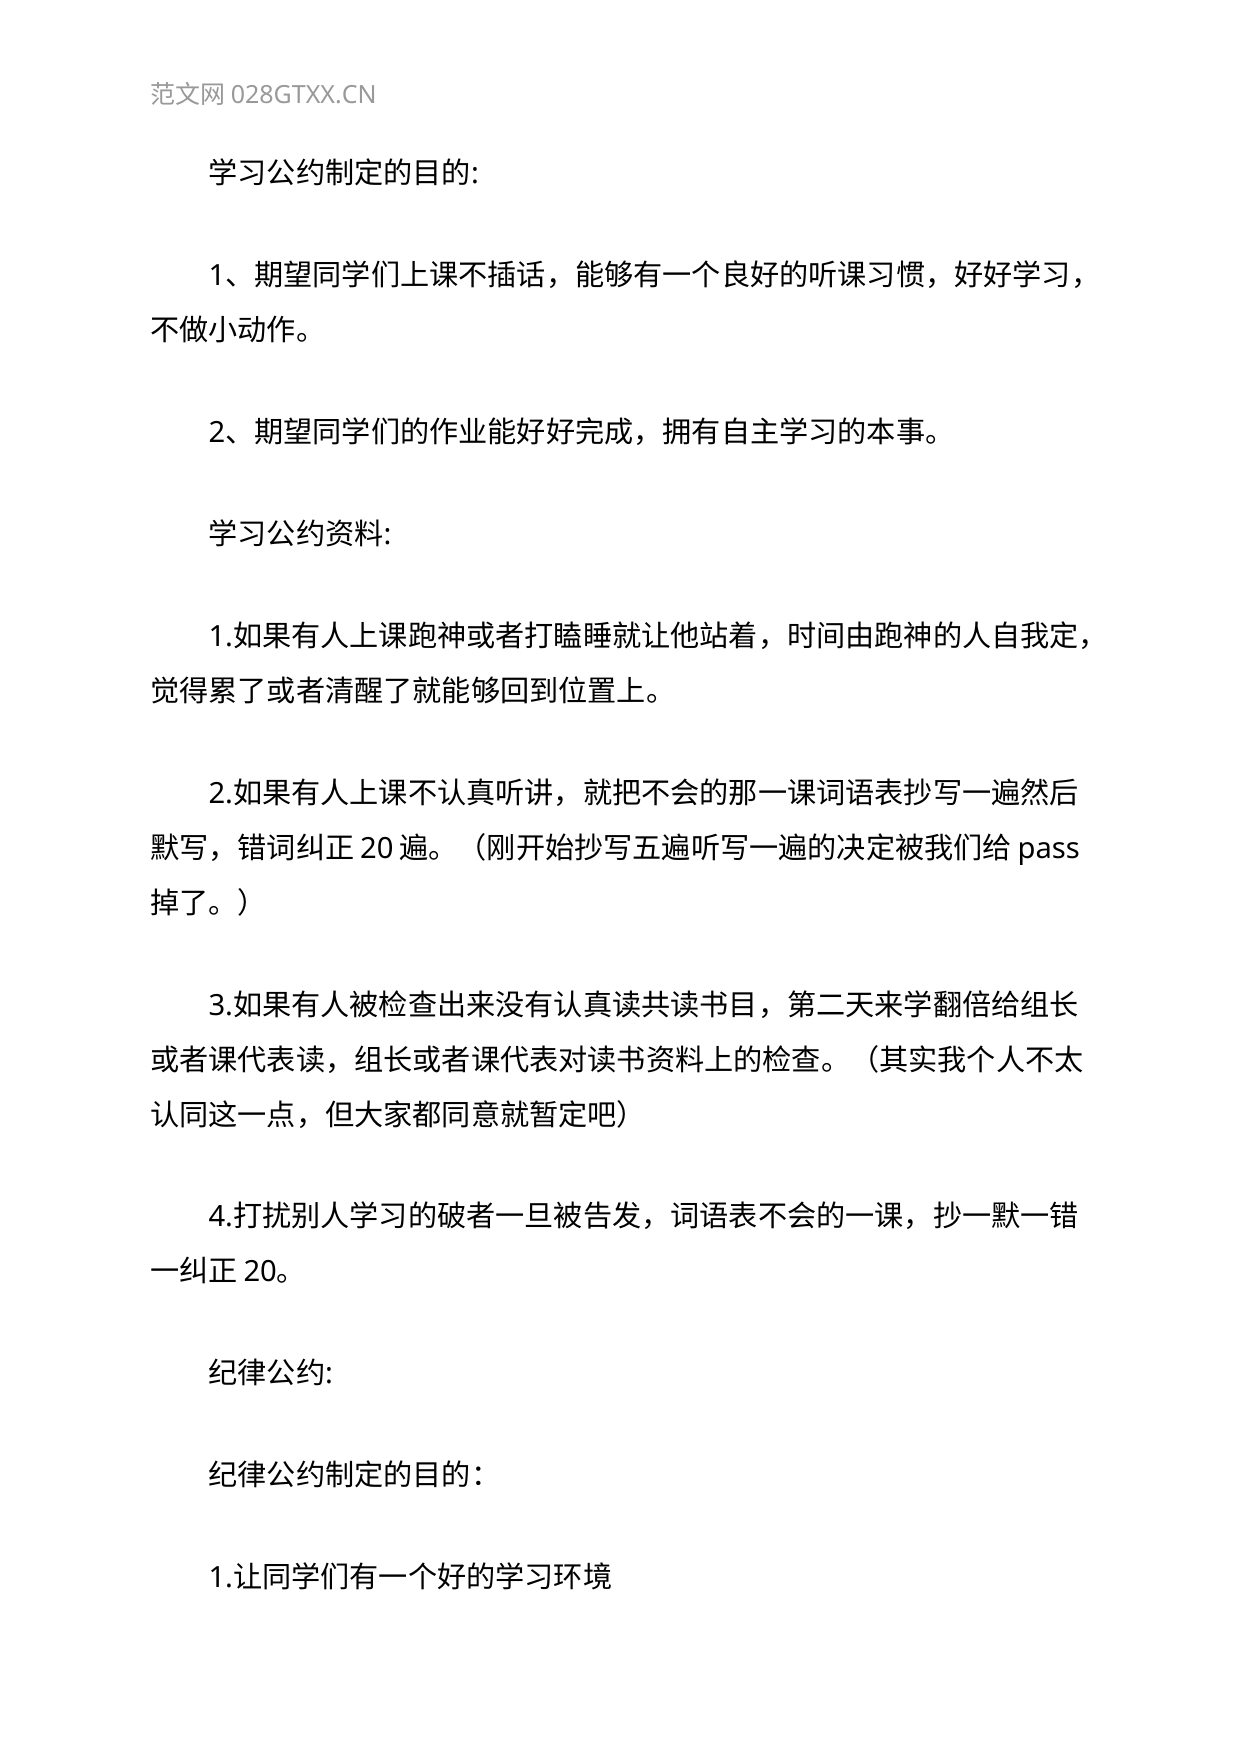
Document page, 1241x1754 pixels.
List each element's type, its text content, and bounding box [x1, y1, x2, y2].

text 纪律公约制定的目的： [150, 1452, 1090, 1494]
text 4.打扰别人学习的破者一旦被告发，词语表不会的一课，抄一默一错一纠正20。 [150, 1193, 1090, 1290]
text 2.如果有人上课不认真听讲，就把不会的那一课词语表抄写一遍然后默写，错词纠正20遍。（刚开始抄写五遍听写一遍的决定被我们给pass掉了。） [150, 769, 1090, 922]
text 学习公约制定的目的: [150, 150, 1090, 192]
text 1、期望同学们上课不插话，能够有一个良好的听课习惯，好好学习，不做小动作。 [150, 252, 1090, 349]
text 3.如果有人被检查出来没有认真读共读书目，第二天来学翻倍给组长或者课代表读，组长或者课代表对读书资料上的检查。（其实我个人不太认同这一点，但大家都同意就暂定吧） [150, 981, 1090, 1133]
text 2、期望同学们的作业能好好完成，拥有自主学习的本事。 [150, 409, 1090, 451]
text 学习公约资料: [150, 511, 1090, 553]
text 1.如果有人上课跑神或者打瞌睡就让他站着，时间由跑神的人自我定，觉得累了或者清醒了就能够回到位置上。 [150, 613, 1090, 710]
text 纪律公约: [150, 1350, 1090, 1392]
text 1.让同学们有一个好的学习环境 [150, 1554, 1090, 1596]
